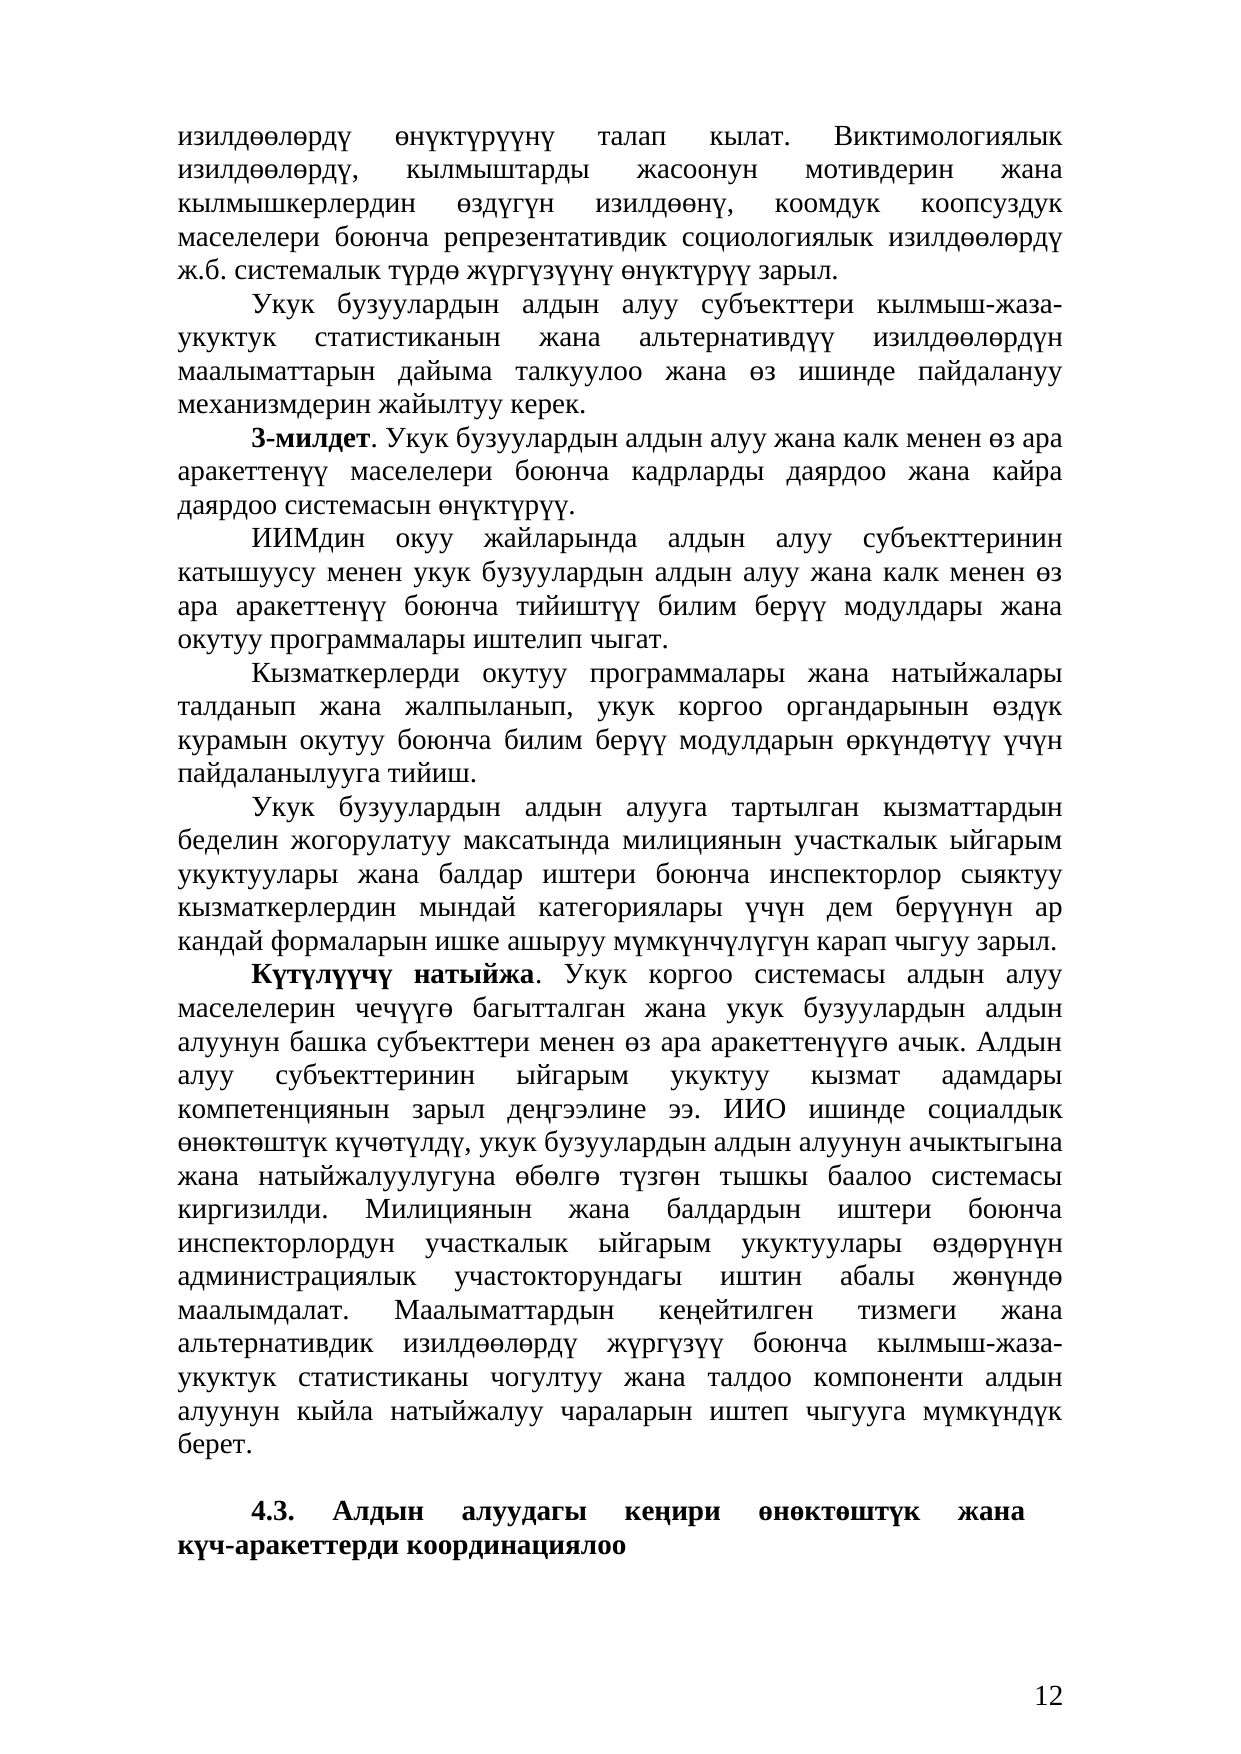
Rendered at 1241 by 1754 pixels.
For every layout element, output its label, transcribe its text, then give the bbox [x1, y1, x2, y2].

text Кызматкерлерди окутуу программалары жана натыйжалары талданып жана жалпыланып, укук коргоо органдарынын өздүк курамын окутуу боюнча билим берүү модулдарын өркүндөтүү үчүн пайдаланылууга тийиш. [177, 655, 1063, 789]
text ИИМдин окуу жайларында алдын алуу субъекттеринин катышуусу менен укук бузуулардын алдын алуу жана калк менен өз ара аракеттенүү боюнча тийиштүү билим берүү модулдары жана окутуу программалары иштелип чыгат. [177, 521, 1063, 655]
text Укук бузуулардын алдын алуу субъекттери кылмыш-жаза-укуктук статистиканын жана альтернативдүү изилдөөлөрдүн маалыматтарын дайыма талкуулоо жана өз ишинде пайдалануу механизмдерин жайылтуу керек. [177, 286, 1063, 420]
text 3-милдет. Укук бузуулардын алдын алуу жана калк менен өз ара аракеттенүү маселелери боюнча кадрларды даярдоо жана кайра даярдоо системасын өнүктүрүү. [177, 420, 1063, 521]
text 4.3. Алдын алуудагы кеңири өнөктөштүк жана күч-аракеттерди координациялоо [177, 1493, 1063, 1560]
text Укук бузуулардын алдын алууга тартылган кызматтардын беделин жогорулатуу максатында милициянын участкалык ыйгарым укуктуулары жана балдар иштери боюнча инспекторлор сыяктуу кызматкерлердин мындай категориялары үчүн дем берүүнүн ар кандай формаларын ишке ашыруу мүмкүнчүлүгүн карап чыгуу зарыл. [177, 789, 1063, 957]
text Күтүлүүчү натыйжа. Укук коргоо системасы алдын алуу маселелерин чечүүгө багытталган жана укук бузуулардын алдын алуунун башка субъекттери менен өз ара аракеттенүүгө ачык. Алдын алуу субъекттеринин ыйгарым укуктуу кызмат адамдары компетенциянын зарыл деңгээлине ээ. ИИО ишинде социалдык өнөктөштүк күчөтүлдү, укук бузуулардын алдын алуунун ачыктыгына жана натыйжалуулугуна өбөлгө түзгөн тышкы баалоо системасы киргизилди. Милициянын жана балдардын иштери боюнча инспекторлордун участкалык ыйгарым укуктуулары өздөрүнүн администрациялык участокторундагы иштин абалы жөнүндө маалымдалат. Маалыматтардын кеңейтилген тизмеги жана альтернативдик изилдөөлөрдү жүргүзүү боюнча кылмыш-жаза- укуктук статистиканы чогултуу жана талдоо компоненти алдын алуунун кыйла натыйжалуу чараларын иштеп чыгууга мүмкүндүк берет. [177, 957, 1063, 1460]
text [177, 118, 1063, 286]
